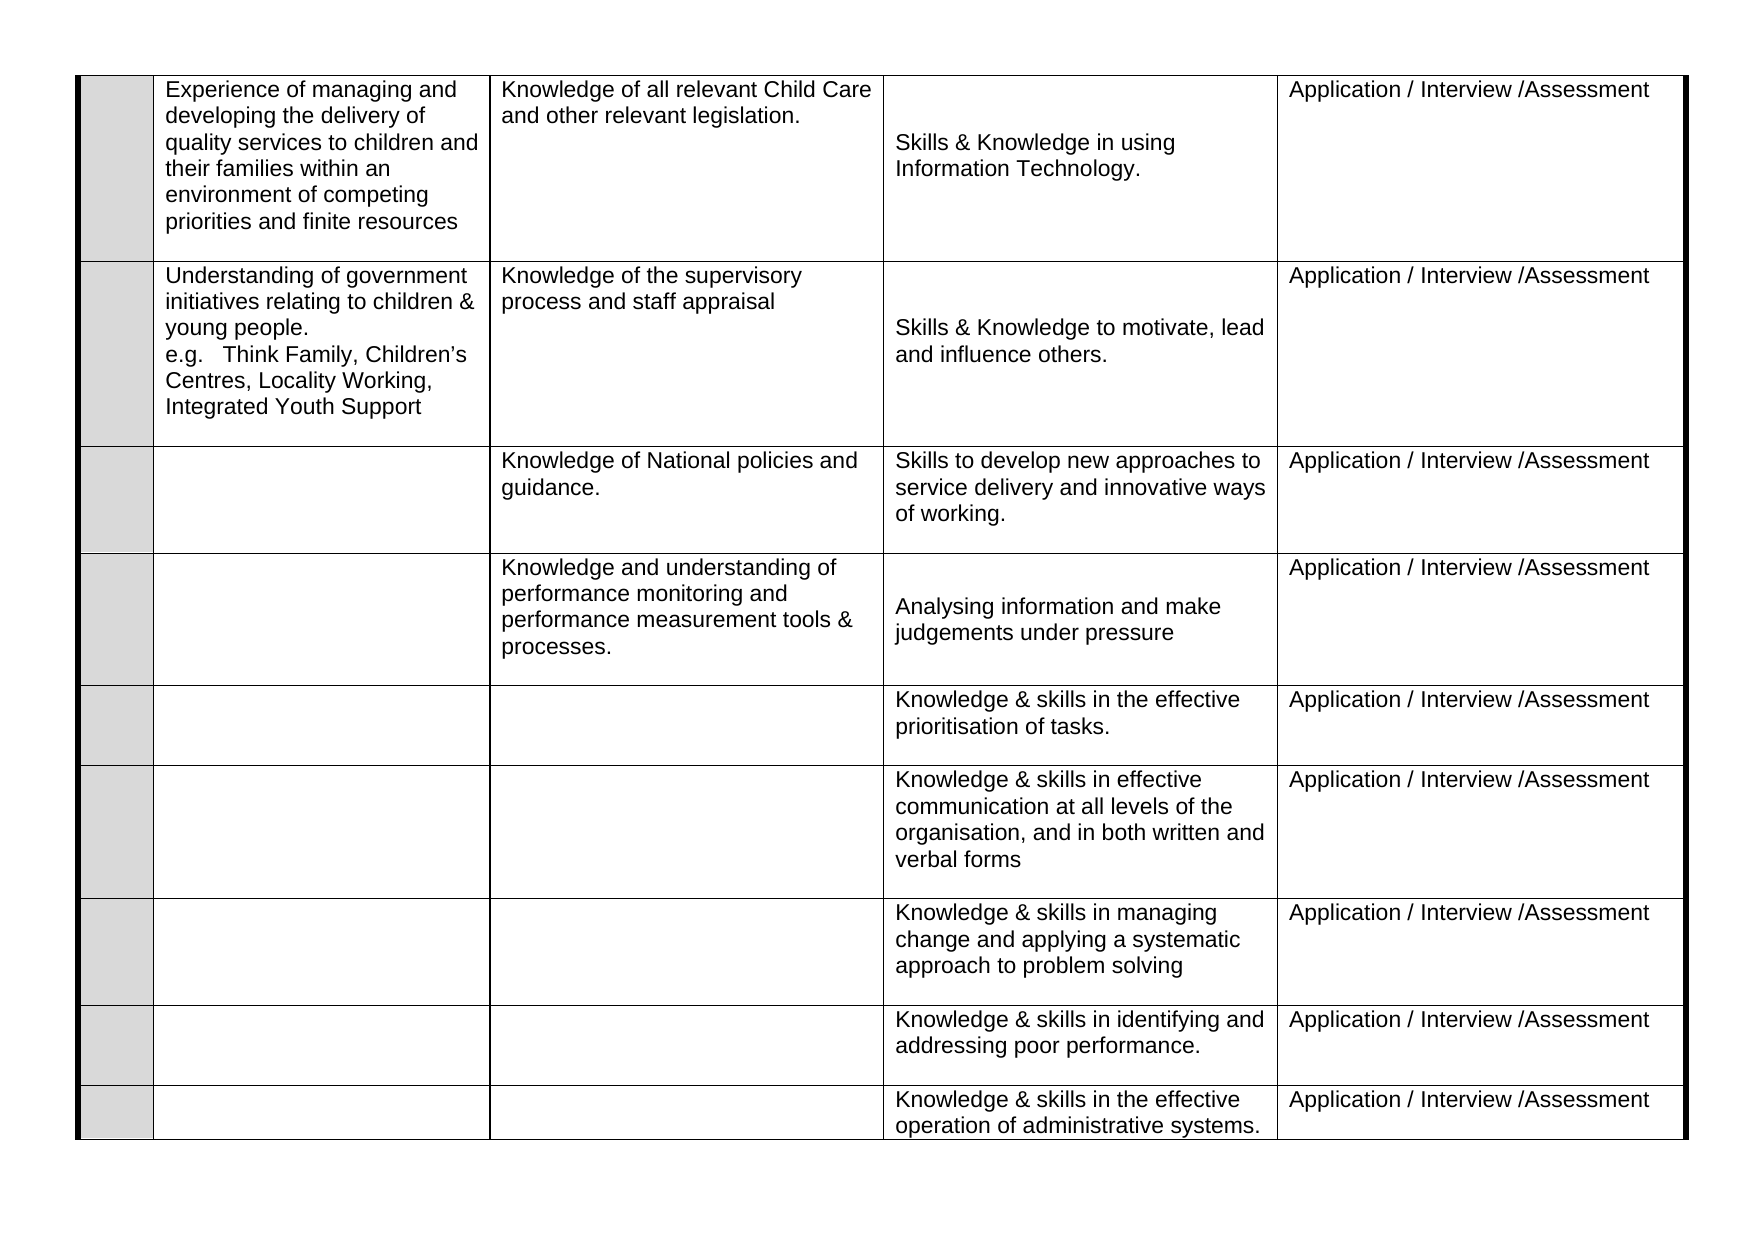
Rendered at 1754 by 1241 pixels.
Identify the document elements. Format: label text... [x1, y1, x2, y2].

table_cell Application / Interview /Assessment [1278, 766, 1683, 898]
table_cell [154, 554, 489, 685]
table_cell [81, 686, 153, 765]
table_cell [81, 447, 153, 552]
table_cell Knowledge & skills in identifying and addressing poor performance. [884, 1006, 1277, 1085]
table_cell [154, 899, 489, 1005]
table_cell [81, 1006, 153, 1085]
table_cell Understanding of government initiatives relating to children & young people. e.g. Think Family, Children’s Centres, Locality Working, Integrated Youth Support [154, 262, 489, 446]
table_cell Analysing information and make judgements under pressure [884, 554, 1277, 685]
table_cell [81, 766, 153, 898]
table_cell [154, 766, 489, 898]
table_cell Skills & Knowledge to motivate, lead and influence others. [884, 262, 1277, 446]
table_cell [154, 1086, 489, 1138]
table_cell Knowledge of National policies and guidance. [491, 447, 883, 552]
table_cell Experience of managing and developing the delivery of quality services to children and their families within an environment of competing priorities and finite resources [154, 76, 489, 261]
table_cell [1278, 1086, 1683, 1138]
table_cell Application / Interview /Assessment [1278, 686, 1683, 765]
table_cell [884, 1086, 1277, 1138]
table_cell Skills & Knowledge in using Information Technology. [884, 76, 1277, 261]
table_cell Application / Interview /Assessment [1278, 447, 1683, 552]
table_cell Application / Interview /Assessment [1278, 1006, 1683, 1085]
table_cell Knowledge of the supervisory process and staff appraisal [491, 262, 883, 446]
table_cell Skills to develop new approaches to service delivery and innovative ways of working. [884, 447, 1277, 552]
table_cell [491, 766, 883, 898]
table_cell Knowledge & skills in managing change and applying a systematic approach to problem solving [884, 899, 1277, 1005]
table_cell Application / Interview /Assessment [1278, 554, 1683, 685]
table_cell [81, 1086, 153, 1138]
table_cell Application / Interview /Assessment [1278, 899, 1683, 1005]
table_cell [154, 1006, 489, 1085]
table_cell [154, 447, 489, 552]
table_cell [81, 76, 153, 261]
table_cell [81, 899, 153, 1005]
table_cell [491, 899, 883, 1005]
table_cell [81, 554, 153, 685]
table_cell Knowledge & skills in the effective prioritisation of tasks. [884, 686, 1277, 765]
table_cell [81, 262, 153, 446]
table_cell [491, 686, 883, 765]
table_cell Application / Interview /Assessment [1278, 262, 1683, 446]
table_cell [491, 1086, 883, 1138]
table_cell Knowledge and understanding of performance monitoring and performance measurement tools & processes. [491, 554, 883, 685]
table_cell Knowledge & skills in effective communication at all levels of the organisation, and in both written and verbal forms [884, 766, 1277, 898]
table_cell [1278, 76, 1683, 261]
table_cell Knowledge of all relevant Child Care and other relevant legislation. [491, 76, 883, 261]
table_cell [491, 1006, 883, 1085]
table_cell [154, 686, 489, 765]
